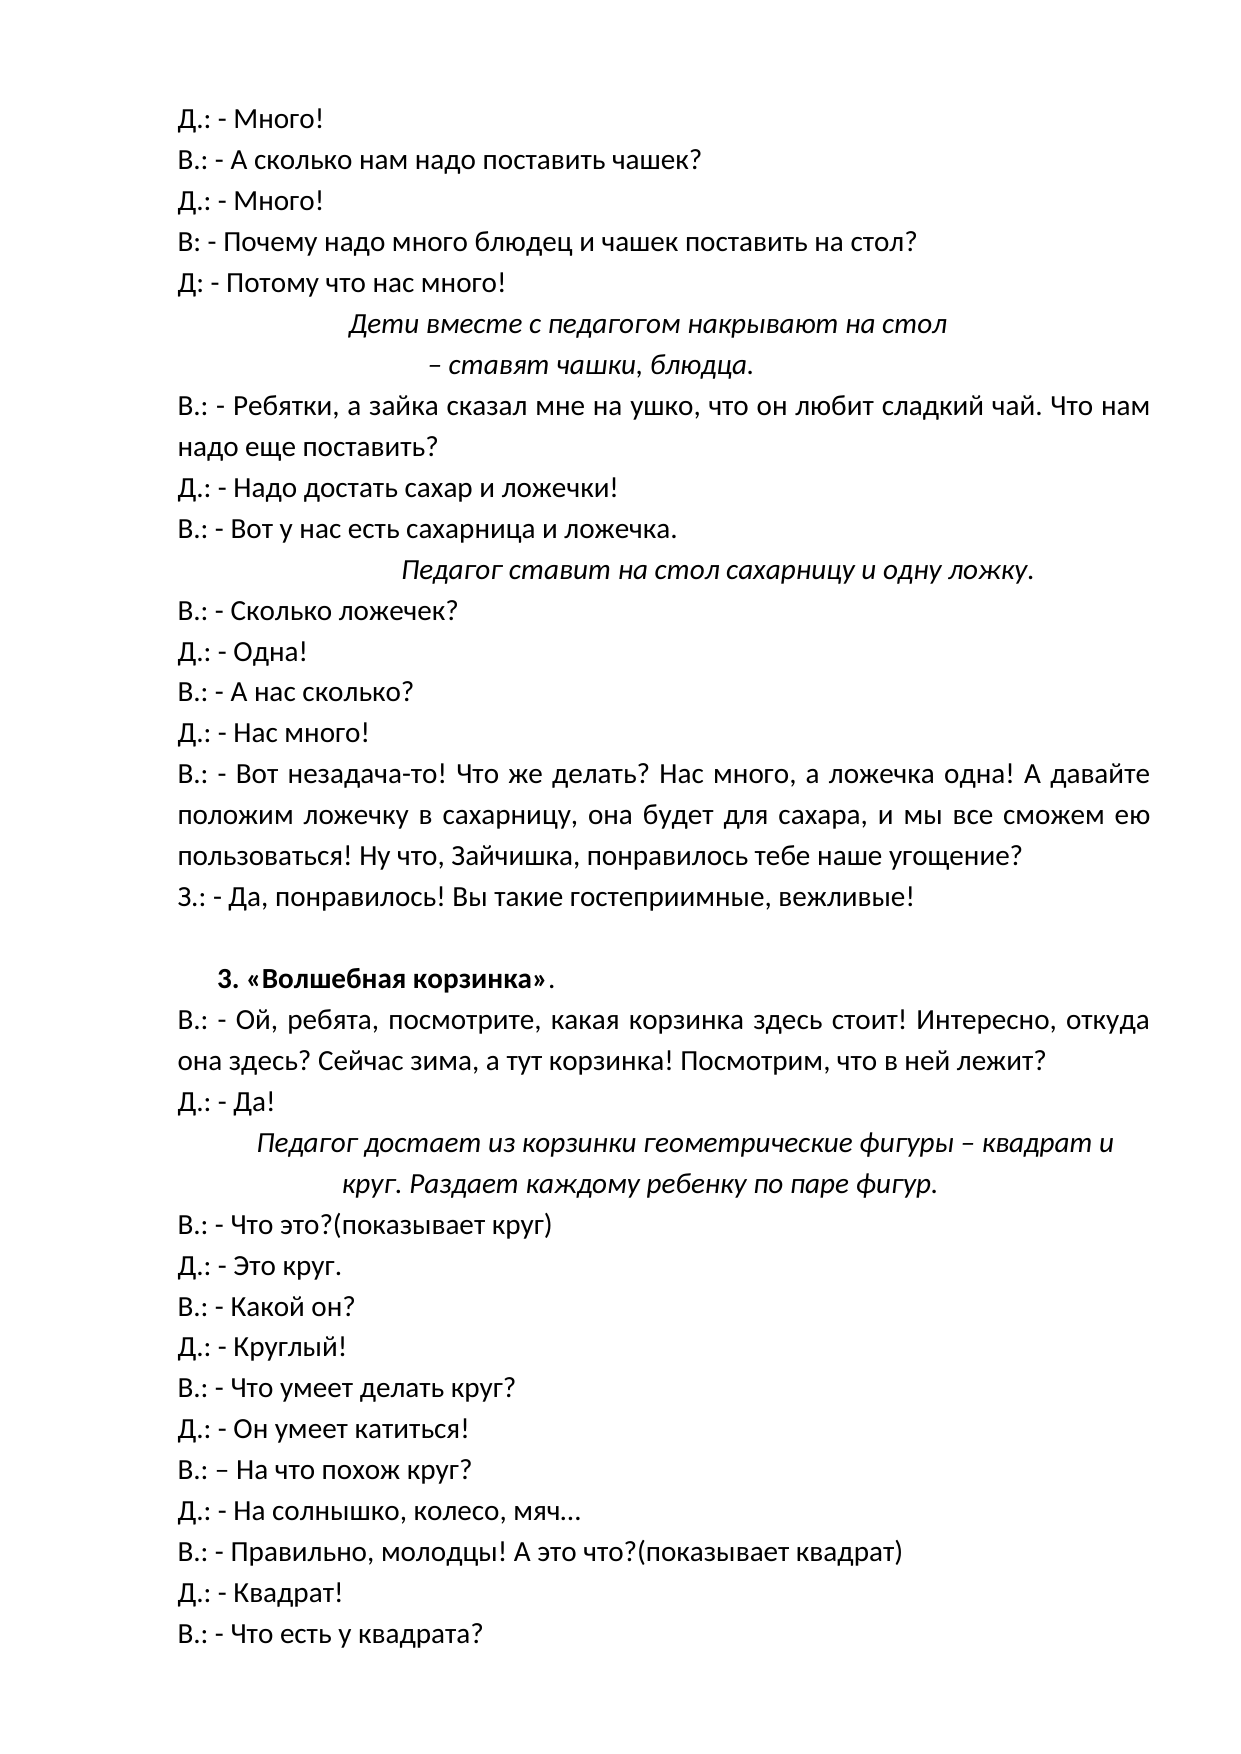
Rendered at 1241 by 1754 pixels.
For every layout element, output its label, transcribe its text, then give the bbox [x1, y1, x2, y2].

text В.: – На что похож круг? [177, 1451, 1152, 1487]
text В.: - Вот незадача-то! Что же делать? Нас много, а ложечка одна! А давайте положим ложечку в сахарницу, она будет для сахара, и мы все сможем ею пользоваться! Ну что, Зайчишка, понравилось тебе наше угощение? [177, 755, 1152, 873]
text В.: - Сколько ложечек? [177, 592, 1152, 627]
text Д.: - Круглый! [177, 1328, 1152, 1364]
text В.: - Что умеет делать круг? [177, 1369, 1152, 1405]
text В.: - Что есть у квадрата? [177, 1615, 1152, 1651]
text В.: - Правильно, молодцы! А это что?(показывает квадрат) [177, 1533, 1152, 1569]
text Дети вместе с педагогом накрывают на стол [177, 305, 1152, 341]
text В.: - Ой, ребята, посмотрите, какая корзинка здесь стоит! Интересно, откуда она здесь? Сейчас зима, а тут корзинка! Посмотрим, что в ней лежит? [177, 1001, 1152, 1078]
text В.: - Вот у нас есть сахарница и ложечка. [177, 510, 1152, 545]
text В.: - Ребятки, а зайка сказал мне на ушко, что он любит сладкий чай. Что нам надо еще поставить? [177, 387, 1152, 463]
text Д.: - Он умеет катиться! [177, 1410, 1152, 1446]
text 3. «Волшебная корзинка». [177, 960, 1152, 996]
text Д.: - Одна! [177, 633, 1152, 668]
text Педагог ставит на стол сахарницу и одну ложку. [177, 551, 1152, 586]
text В: - Почему надо много блюдец и чашек поставить на стол? [177, 223, 1152, 259]
text Д: - Потому что нас много! [177, 264, 1152, 300]
text Педагог достает из корзинки геометрические фигуры – квадрат и [177, 1124, 1152, 1159]
text З.: - Да, понравилось! Вы такие гостеприимные, вежливые! [177, 878, 1152, 914]
text Д.: - Это круг. [177, 1247, 1152, 1282]
text круг. Раздает каждому ребенку по паре фигур. [177, 1165, 1152, 1200]
text В.: - А сколько нам надо поставить чашек? [177, 141, 1152, 177]
text Д.: - Квадрат! [177, 1574, 1152, 1610]
text Д.: - На солнышко, колесо, мяч… [177, 1492, 1152, 1528]
text В.: - А нас сколько? [177, 673, 1152, 709]
text В.: - Что это?(показывает круг) [177, 1206, 1152, 1241]
text Д.: - Нас много! [177, 714, 1152, 750]
text Д.: - Много! [177, 182, 1152, 218]
text Д.: - Много! [177, 100, 1152, 136]
text В.: - Какой он? [177, 1288, 1152, 1323]
text Д.: - Надо достать сахар и ложечки! [177, 469, 1152, 504]
text – ставят чашки, блюдца. [177, 346, 1152, 382]
text Д.: - Да! [177, 1083, 1152, 1118]
